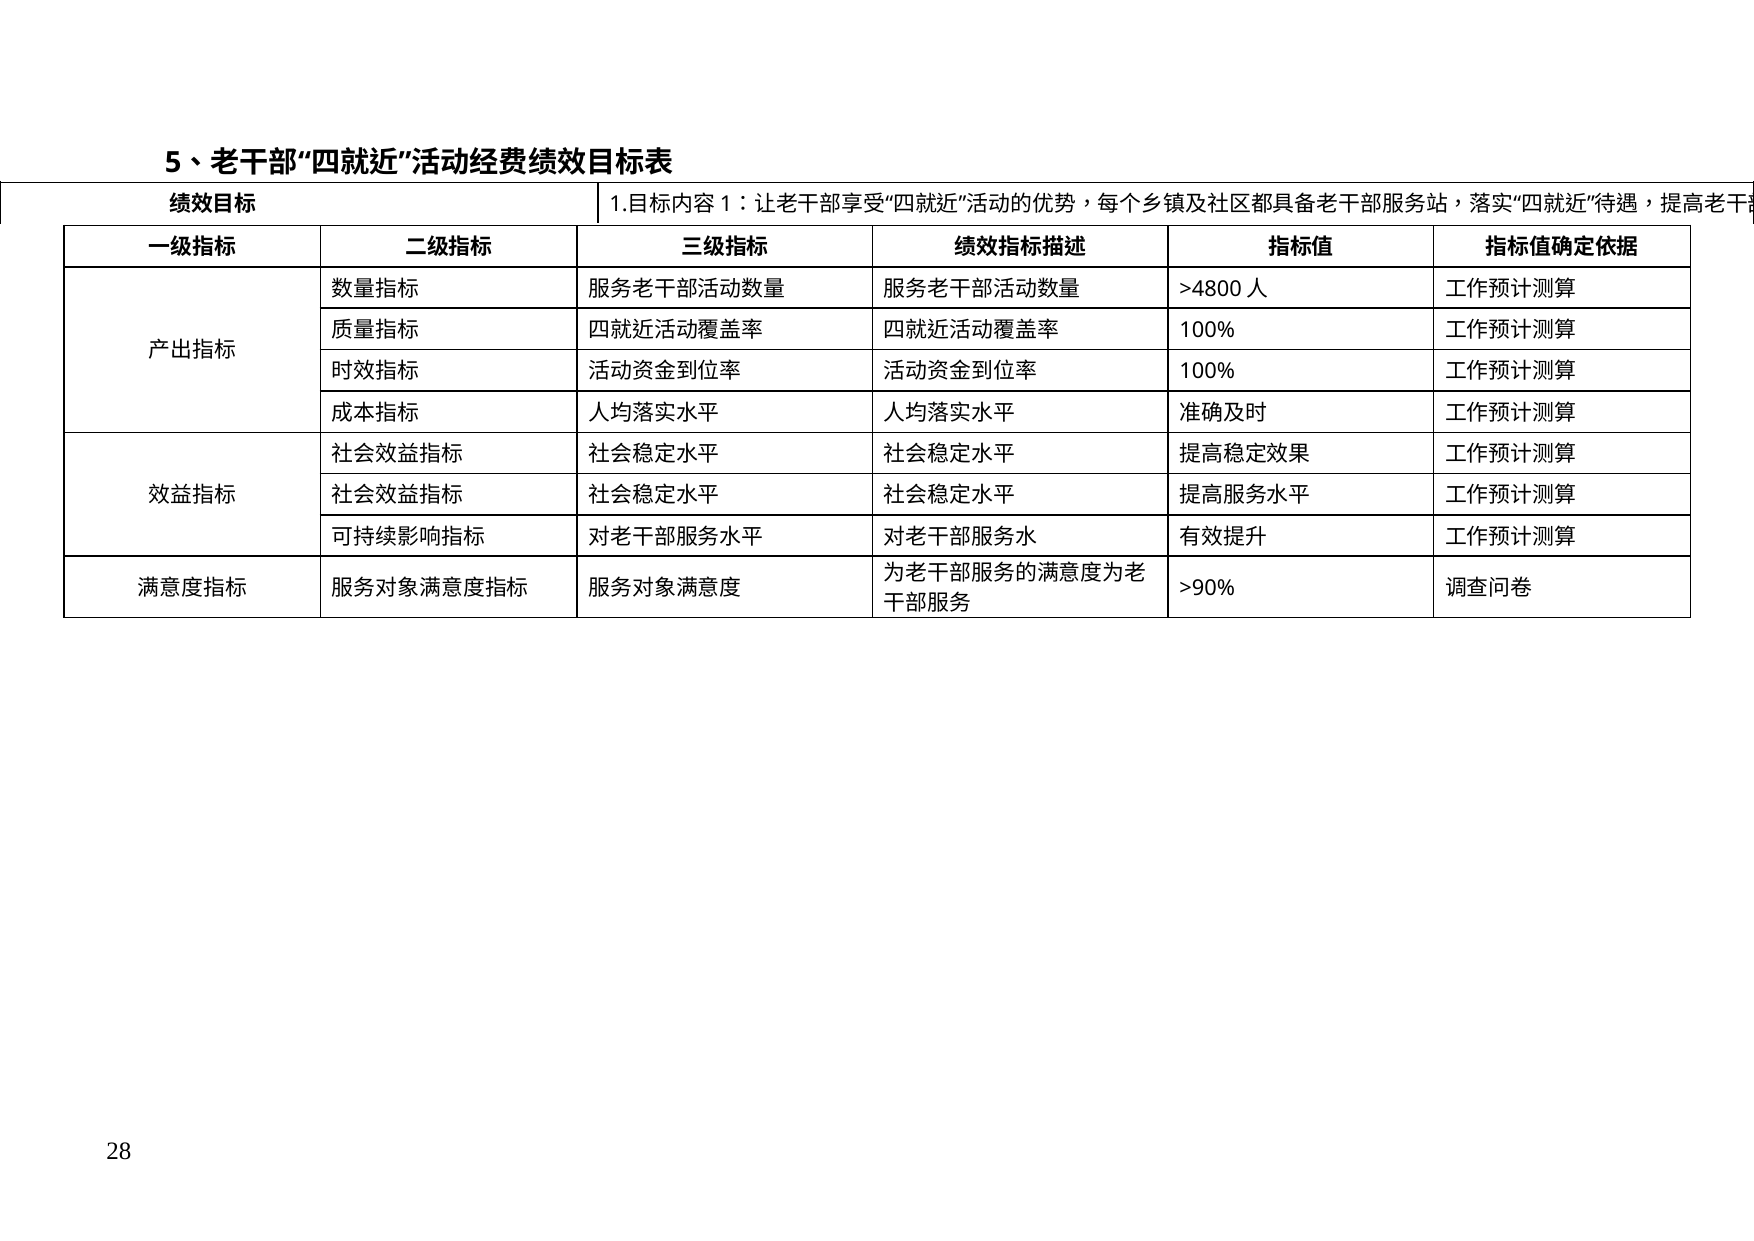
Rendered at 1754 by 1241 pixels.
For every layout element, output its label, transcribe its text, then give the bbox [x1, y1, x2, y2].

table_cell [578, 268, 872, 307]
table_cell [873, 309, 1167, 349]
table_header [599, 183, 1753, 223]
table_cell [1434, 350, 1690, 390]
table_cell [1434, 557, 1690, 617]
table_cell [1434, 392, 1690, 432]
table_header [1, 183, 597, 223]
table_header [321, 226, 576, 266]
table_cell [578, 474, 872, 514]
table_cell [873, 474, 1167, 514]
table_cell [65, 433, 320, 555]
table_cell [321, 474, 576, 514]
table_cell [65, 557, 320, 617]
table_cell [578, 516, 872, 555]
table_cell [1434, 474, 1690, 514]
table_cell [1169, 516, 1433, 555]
text 5、老干部“四就近”活动经费绩效目标表 [106, 142, 1648, 181]
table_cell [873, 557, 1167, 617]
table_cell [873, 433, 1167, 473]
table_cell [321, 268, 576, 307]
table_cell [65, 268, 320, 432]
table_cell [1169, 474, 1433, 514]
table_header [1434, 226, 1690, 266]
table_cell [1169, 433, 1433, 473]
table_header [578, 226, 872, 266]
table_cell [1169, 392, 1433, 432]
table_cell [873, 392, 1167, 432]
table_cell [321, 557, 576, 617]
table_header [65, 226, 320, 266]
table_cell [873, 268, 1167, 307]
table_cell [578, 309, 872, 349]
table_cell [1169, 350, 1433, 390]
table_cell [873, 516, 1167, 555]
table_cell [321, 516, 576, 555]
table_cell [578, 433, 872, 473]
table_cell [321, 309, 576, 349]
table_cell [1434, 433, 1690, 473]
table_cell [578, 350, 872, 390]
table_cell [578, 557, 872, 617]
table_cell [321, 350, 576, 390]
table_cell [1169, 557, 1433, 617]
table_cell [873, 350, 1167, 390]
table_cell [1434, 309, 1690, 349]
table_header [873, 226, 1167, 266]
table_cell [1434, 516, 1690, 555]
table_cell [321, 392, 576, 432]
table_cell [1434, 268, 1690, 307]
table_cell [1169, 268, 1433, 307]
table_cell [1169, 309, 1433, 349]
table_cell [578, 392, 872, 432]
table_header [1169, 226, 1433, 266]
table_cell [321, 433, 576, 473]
